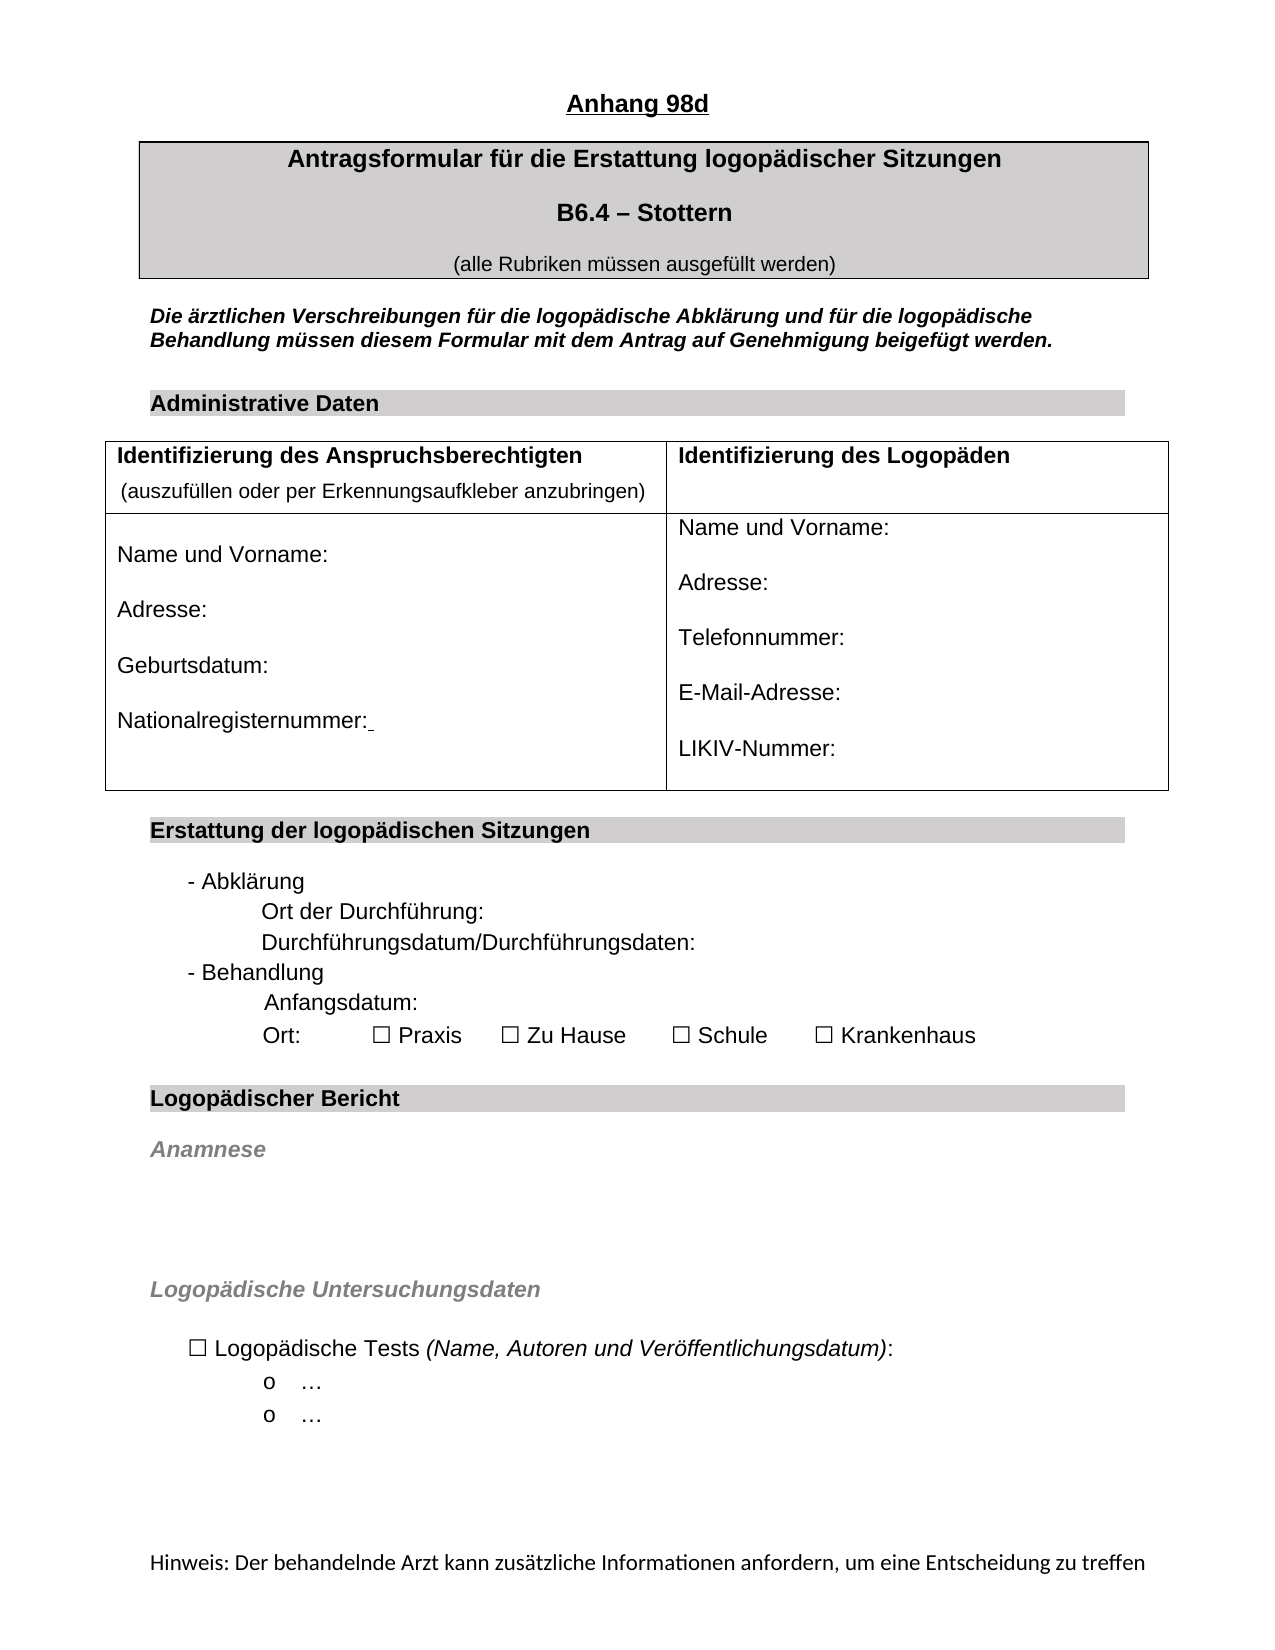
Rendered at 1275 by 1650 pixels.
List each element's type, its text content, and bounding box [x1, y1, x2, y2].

text Logopädische Untersuchungsdaten [150, 1276, 1125, 1302]
text Anamnese [150, 1136, 1139, 1163]
table_header Identifizierung des Logopäden [667, 442, 1168, 513]
text Anhang 98d [150, 89, 1125, 117]
text Antragsformular für die Erstattung logopädischer Sitzungen [140, 143, 1148, 173]
text Logopädischer Bericht [150, 1085, 1125, 1112]
text Anfangsdatum: [187, 989, 1125, 1015]
text - Abklärung [187, 868, 1125, 894]
text Durchführungsdatum/Durchführungsdaten: [225, 928, 1125, 955]
text (alle Rubriken müssen ausgefüllt werden) [140, 249, 1148, 278]
text Administrative Daten [150, 390, 1125, 416]
table_header Identifizierung des Anspruchsberechtigten (auszufüllen oder per Erkennungsaufkleber anzubringen) [106, 442, 666, 513]
text Ort: Praxis Zu Hause Schule Krankenhaus [262, 1019, 1125, 1050]
text Ort der Durchführung: [261, 898, 1125, 925]
text Erstattung der logopädischen Sitzungen [150, 817, 1125, 843]
table_cell Name und Vorname: Adresse: Geburtsdatum: Nationalregisternummer: [106, 514, 666, 790]
list … [262, 1368, 1125, 1397]
text B6.4 – Stottern [140, 195, 1148, 227]
text Logopädische Tests (Name, Autoren und Veröffentlichungsdatum): [187, 1332, 1139, 1364]
text Die ärztlichen Verschreibungen für die logopädische Abklärung und für die logopädische Behandlung müssen diesem Formular mit dem Antrag auf Genehmigung beigefügt werden. [150, 304, 1125, 352]
list … [262, 1401, 1125, 1429]
table_cell Name und Vorname: Adresse: Telefonnummer: E-Mail-Adresse: LIKIV-Nummer: [667, 514, 1168, 790]
text - Behandlung [187, 959, 1125, 985]
